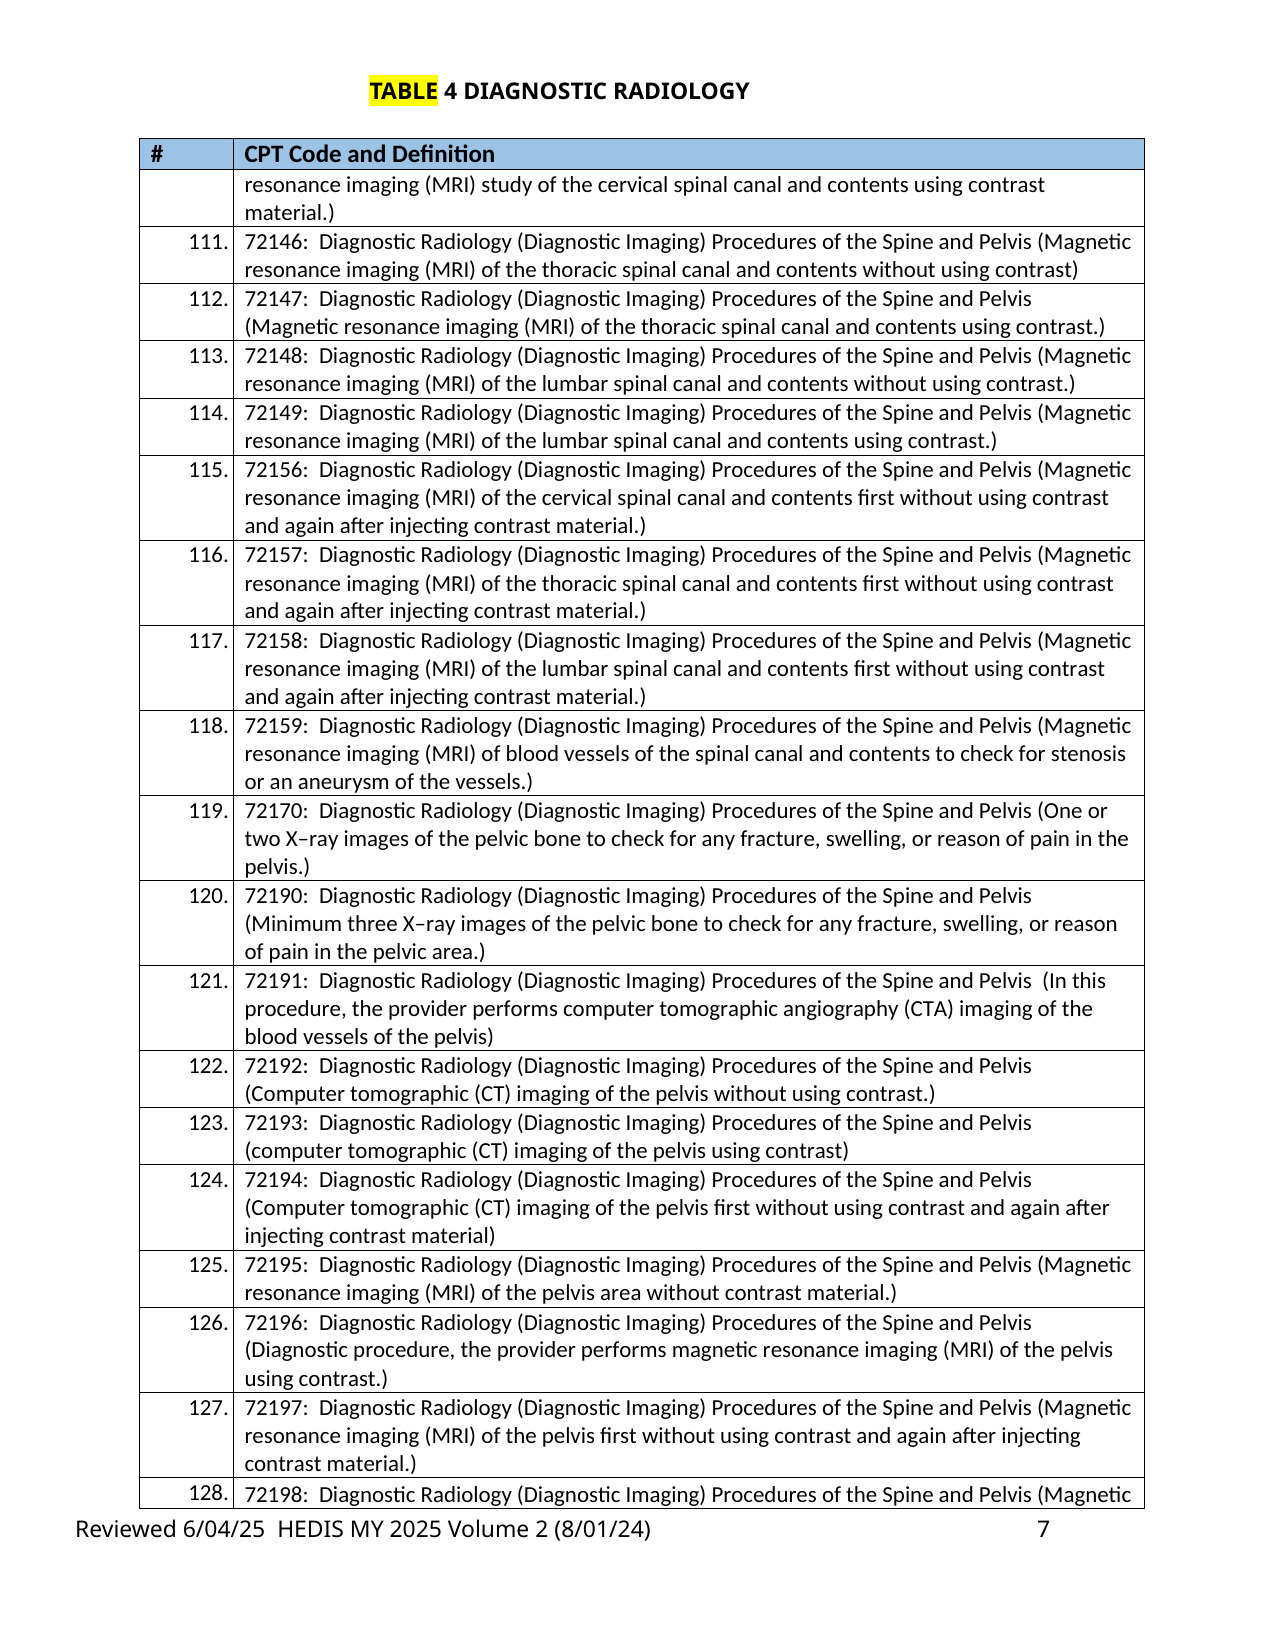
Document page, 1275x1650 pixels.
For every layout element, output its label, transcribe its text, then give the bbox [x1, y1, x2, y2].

table_cell [140, 1393, 233, 1477]
table_cell 72196: Diagnostic Radiology (Diagnostic Imaging) Procedures of the Spine and Pelvis (Diagnostic procedure, the provider performs magnetic resonance imaging (MRI) of the pelvis using contrast.) [234, 1308, 1144, 1392]
table_cell 72158: Diagnostic Radiology (Diagnostic Imaging) Procedures of the Spine and Pelvis (Magnetic resonance imaging (MRI) of the lumbar spinal canal and contents first without using contrast and again after injecting contrast material.) [234, 626, 1144, 710]
table_cell 72149: Diagnostic Radiology (Diagnostic Imaging) Procedures of the Spine and Pelvis (Magnetic resonance imaging (MRI) of the lumbar spinal canal and contents using contrast.) [234, 399, 1144, 454]
table_cell [140, 1478, 233, 1508]
table_cell [140, 399, 233, 454]
table_cell [140, 227, 233, 283]
table_header # [140, 139, 233, 169]
table_cell 72148: Diagnostic Radiology (Diagnostic Imaging) Procedures of the Spine and Pelvis (Magnetic resonance imaging (MRI) of the lumbar spinal canal and contents without using contrast.) [234, 341, 1144, 397]
table_cell 72192: Diagnostic Radiology (Diagnostic Imaging) Procedures of the Spine and Pelvis (Computer tomographic (CT) imaging of the pelvis without using contrast.) [234, 1051, 1144, 1107]
table_cell [140, 711, 233, 795]
table_cell 72190: Diagnostic Radiology (Diagnostic Imaging) Procedures of the Spine and Pelvis (Minimum three X–ray images of the pelvic bone to check for any fracture, swelling, or reason of pain in the pelvic area.) [234, 881, 1144, 965]
table_cell [140, 284, 233, 340]
table_cell [140, 341, 233, 397]
table_cell [140, 1108, 233, 1164]
table_cell 72197: Diagnostic Radiology (Diagnostic Imaging) Procedures of the Spine and Pelvis (Magnetic resonance imaging (MRI) of the pelvis first without using contrast and again after injecting contrast material.) [234, 1393, 1144, 1477]
table_cell 72195: Diagnostic Radiology (Diagnostic Imaging) Procedures of the Spine and Pelvis (Magnetic resonance imaging (MRI) of the pelvis area without contrast material.) [234, 1251, 1144, 1307]
table_cell [140, 1165, 233, 1249]
table_cell 72146: Diagnostic Radiology (Diagnostic Imaging) Procedures of the Spine and Pelvis (Magnetic resonance imaging (MRI) of the thoracic spinal canal and contents without using contrast) [234, 227, 1144, 283]
table_header CPT Code and Definition [234, 139, 1144, 169]
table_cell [234, 1478, 1144, 1508]
table_cell 72194: Diagnostic Radiology (Diagnostic Imaging) Procedures of the Spine and Pelvis (Computer tomographic (CT) imaging of the pelvis first without using contrast and again after injecting contrast material) [234, 1165, 1144, 1249]
table_cell 72159: Diagnostic Radiology (Diagnostic Imaging) Procedures of the Spine and Pelvis (Magnetic resonance imaging (MRI) of blood vessels of the spinal canal and contents to check for stenosis or an aneurysm of the vessels.) [234, 711, 1144, 795]
table_cell 72156: Diagnostic Radiology (Diagnostic Imaging) Procedures of the Spine and Pelvis (Magnetic resonance imaging (MRI) of the cervical spinal canal and contents first without using contrast and again after injecting contrast material.) [234, 456, 1144, 539]
table_cell [140, 1308, 233, 1392]
table_cell [140, 456, 233, 539]
table_cell 72193: Diagnostic Radiology (Diagnostic Imaging) Procedures of the Spine and Pelvis (computer tomographic (CT) imaging of the pelvis using contrast) [234, 1108, 1144, 1164]
table_cell [140, 170, 233, 226]
table_cell 72170: Diagnostic Radiology (Diagnostic Imaging) Procedures of the Spine and Pelvis (One or two X–ray images of the pelvic bone to check for any fracture, swelling, or reason of pain in the pelvis.) [234, 796, 1144, 880]
table_cell 72157: Diagnostic Radiology (Diagnostic Imaging) Procedures of the Spine and Pelvis (Magnetic resonance imaging (MRI) of the thoracic spinal canal and contents first without using contrast and again after injecting contrast material.) [234, 541, 1144, 625]
table_cell [140, 626, 233, 710]
table_cell [140, 881, 233, 965]
table_cell [140, 541, 233, 625]
table_cell [140, 1251, 233, 1307]
table_cell 72191: Diagnostic Radiology (Diagnostic Imaging) Procedures of the Spine and Pelvis (In this procedure, the provider performs computer tomographic angiography (CTA) imaging of the blood vessels of the pelvis) [234, 966, 1144, 1050]
table_cell 72147: Diagnostic Radiology (Diagnostic Imaging) Procedures of the Spine and Pelvis (Magnetic resonance imaging (MRI) of the thoracic spinal canal and contents using contrast.) [234, 284, 1144, 340]
table_cell [140, 1051, 233, 1107]
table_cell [234, 170, 1144, 226]
table_cell [140, 966, 233, 1050]
table_cell [140, 796, 233, 880]
